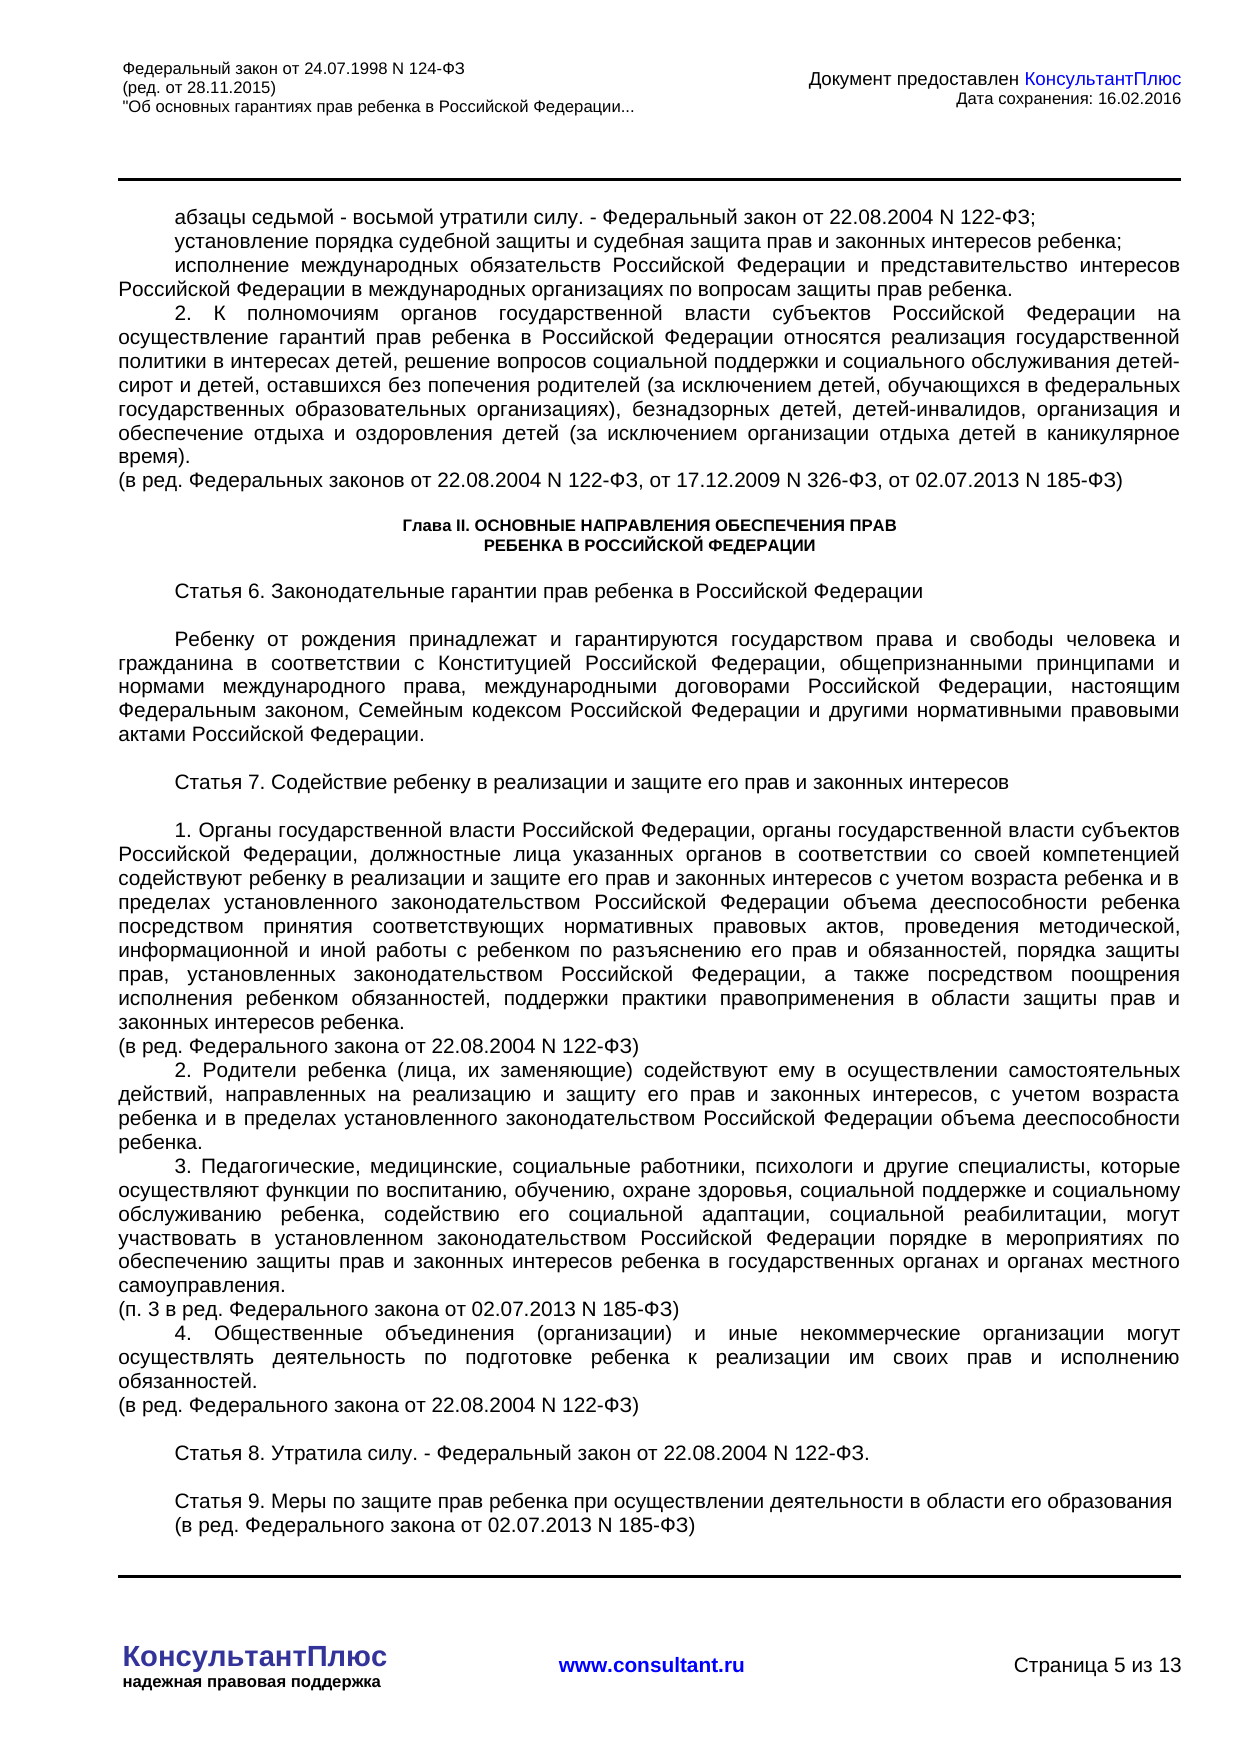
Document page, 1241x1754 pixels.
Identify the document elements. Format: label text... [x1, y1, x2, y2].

text 2. Родители ребенка (лица, их заменяющие) содействуют ему в осуществлении самостоятельных действий, направленных на реализацию и защиту его прав и законных интересов, с учетом возраста ребенка и в пределах установленного законодательством Российской Федерации объема дееспособности ребенка. [118, 1058, 1181, 1153]
text (в ред. Федерального закона от 02.07.2013 N 185-ФЗ) [118, 1513, 1181, 1537]
text (в ред. Федерального закона от 22.08.2004 N 122-ФЗ) [118, 1034, 1181, 1058]
text Статья 7. Содействие ребенку в реализации и защите его прав и законных интересов [118, 770, 1181, 794]
text 4. Общественные объединения (организации) и иные некоммерческие организации могут осуществлять деятельность по подготовке ребенка к реализации им своих прав и исполнению обязанностей. [118, 1321, 1181, 1393]
text (в ред. Федеральных законов от 22.08.2004 N 122-ФЗ, от 17.12.2009 N 326-ФЗ, от 02.07.2013 N 185-ФЗ) [118, 468, 1181, 492]
text абзацы седьмой - восьмой утратили силу. - Федеральный закон от 22.08.2004 N 122-ФЗ; [118, 205, 1181, 229]
text установление порядка судебной защиты и судебная защита прав и законных интересов ребенка; [118, 229, 1181, 253]
text 2. К полномочиям органов государственной власти субъектов Российской Федерации на осуществление гарантий прав ребенка в Российской Федерации относятся реализация государственной политики в интересах детей, решение вопросов социальной поддержки и социального обслуживания детей-сирот и детей, оставшихся без попечения родителей (за исключением детей, обучающихся в федеральных государственных образовательных организациях), безнадзорных детей, детей-инвалидов, организация и обеспечение отдыха и оздоровления детей (за исключением организации отдыха детей в каникулярное время). [118, 301, 1181, 468]
text Статья 8. Утратила силу. - Федеральный закон от 22.08.2004 N 122-ФЗ. [118, 1441, 1181, 1465]
text Ребенку от рождения принадлежат и гарантируются государством права и свободы человека и гражданина в соответствии с Конституцией Российской Федерации, общепризнанными принципами и нормами международного права, международными договорами Российской Федерации, настоящим Федеральным законом, Семейным кодексом Российской Федерации и другими нормативными правовыми актами Российской Федерации. [118, 626, 1181, 746]
text исполнение международных обязательств Российской Федерации и представительство интересов Российской Федерации в международных организациях по вопросам защиты прав ребенка. [118, 253, 1181, 301]
text Статья 6. Законодательные гарантии прав ребенка в Российской Федерации [118, 578, 1181, 602]
text 3. Педагогические, медицинские, социальные работники, психологи и другие специалисты, которые осуществляют функции по воспитанию, обучению, охране здоровья, социальной поддержке и социальному обслуживанию ребенка, содействию его социальной адаптации, социальной реабилитации, могут участвовать в установленном законодательством Российской Федерации порядке в мероприятиях по обеспечению защиты прав и законных интересов ребенка в государственных органах и органах местного самоуправления. [118, 1153, 1181, 1297]
text 1. Органы государственной власти Российской Федерации, органы государственной власти субъектов Российской Федерации, должностные лица указанных органов в соответствии со своей компетенцией содействуют ребенку в реализации и защите его прав и законных интересов с учетом возраста ребенка и в пределах установленного законодательством Российской Федерации объема дееспособности ребенка посредством принятия соответствующих нормативных правовых актов, проведения методической, информационной и иной работы с ребенком по разъяснению его прав и обязанностей, порядка защиты прав, установленных законодательством Российской Федерации, а также посредством поощрения исполнения ребенком обязанностей, поддержки практики правоприменения в области защиты прав и законных интересов ребенка. [118, 818, 1181, 1034]
title Глава II. ОСНОВНЫЕ НАПРАВЛЕНИЯ ОБЕСПЕЧЕНИЯ ПРАВ [118, 516, 1181, 535]
text Статья 9. Меры по защите прав ребенка при осуществлении деятельности в области его образования [118, 1489, 1181, 1513]
title РЕБЕНКА В РОССИЙСКОЙ ФЕДЕРАЦИИ [118, 535, 1181, 554]
text (в ред. Федерального закона от 22.08.2004 N 122-ФЗ) [118, 1393, 1181, 1417]
text (п. 3 в ред. Федерального закона от 02.07.2013 N 185-ФЗ) [118, 1297, 1181, 1321]
